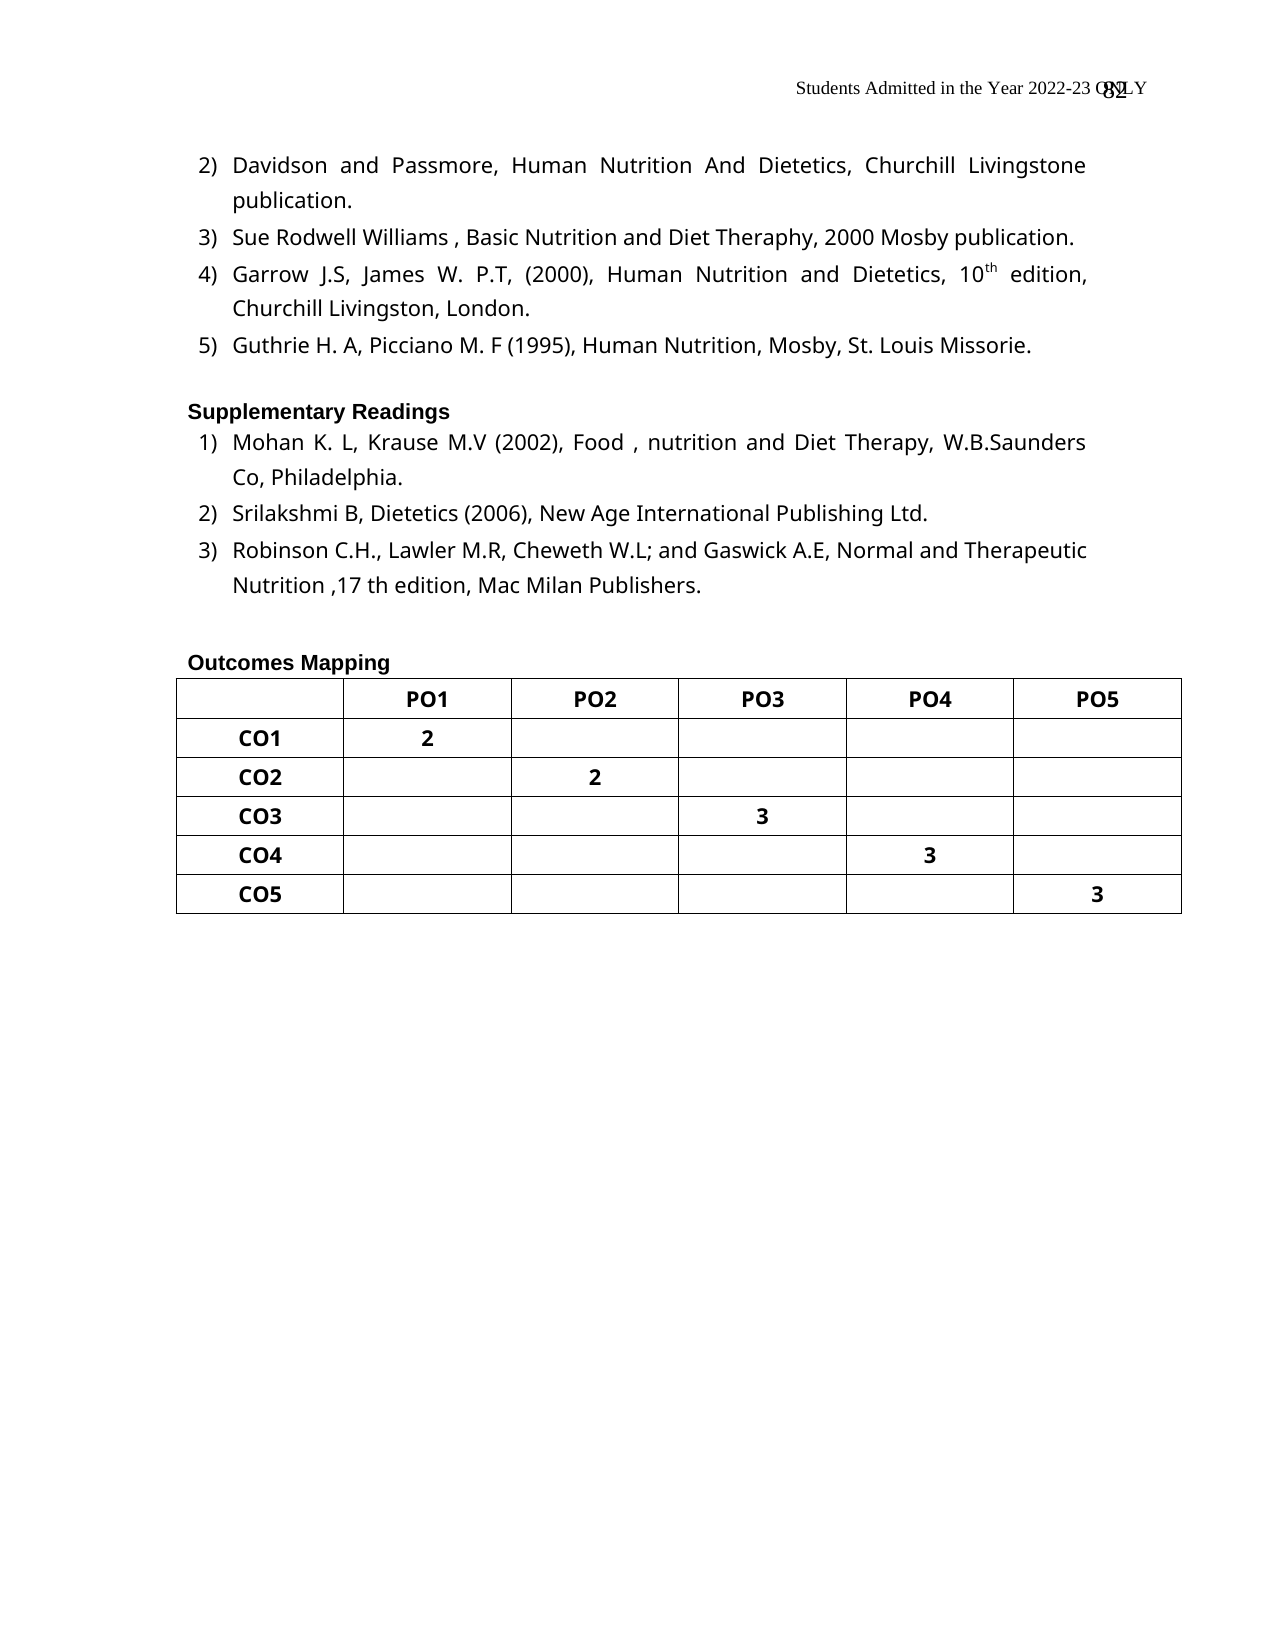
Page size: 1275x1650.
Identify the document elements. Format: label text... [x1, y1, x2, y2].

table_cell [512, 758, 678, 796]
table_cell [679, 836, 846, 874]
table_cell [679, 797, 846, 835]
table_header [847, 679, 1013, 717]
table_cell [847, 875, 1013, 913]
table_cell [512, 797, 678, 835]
text Supplementary Readings [187, 398, 1087, 424]
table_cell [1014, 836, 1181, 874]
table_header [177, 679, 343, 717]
text Outcomes Mapping [187, 650, 1087, 675]
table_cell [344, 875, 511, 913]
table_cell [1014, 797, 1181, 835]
list Mohan K. L, Krause M.V (2002), Food , nutrition and Diet Therapy, W.B.Saunders Co, Philadelphia. [217, 427, 1087, 491]
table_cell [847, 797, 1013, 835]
list Sue Rodwell Williams , Basic Nutrition and Diet Theraphy, 2000 Mosby publication. [217, 222, 1087, 251]
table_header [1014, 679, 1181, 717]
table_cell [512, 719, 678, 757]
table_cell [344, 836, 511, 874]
list Robinson C.H., Lawler M.R, Cheweth W.L; and Gaswick A.E, Normal and Therapeutic Nutrition ,17 th edition, Mac Milan Publishers. [217, 535, 1087, 600]
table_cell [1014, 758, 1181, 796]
list Guthrie H. A, Picciano M. F (1995), Human Nutrition, Mosby, St. Louis Missorie. [217, 330, 1087, 360]
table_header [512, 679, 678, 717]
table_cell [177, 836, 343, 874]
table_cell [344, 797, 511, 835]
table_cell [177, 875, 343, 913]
list Davidson and Passmore, Human Nutrition And Dietetics, Churchill Livingstone publication. [217, 150, 1087, 214]
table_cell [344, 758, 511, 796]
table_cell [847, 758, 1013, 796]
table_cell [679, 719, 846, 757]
list Garrow J.S, James W. P.T, (2000), Human Nutrition and Dietetics, 10th edition, Churchill Livingston, London. [217, 258, 1087, 323]
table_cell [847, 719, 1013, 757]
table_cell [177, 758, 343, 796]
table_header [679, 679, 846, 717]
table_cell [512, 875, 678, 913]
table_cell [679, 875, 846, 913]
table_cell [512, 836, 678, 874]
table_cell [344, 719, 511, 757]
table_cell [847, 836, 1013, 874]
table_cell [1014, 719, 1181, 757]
list Srilakshmi B, Dietetics (2006), New Age International Publishing Ltd. [217, 498, 1087, 528]
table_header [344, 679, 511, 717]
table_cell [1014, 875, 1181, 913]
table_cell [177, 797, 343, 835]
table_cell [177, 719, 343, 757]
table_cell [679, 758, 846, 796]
